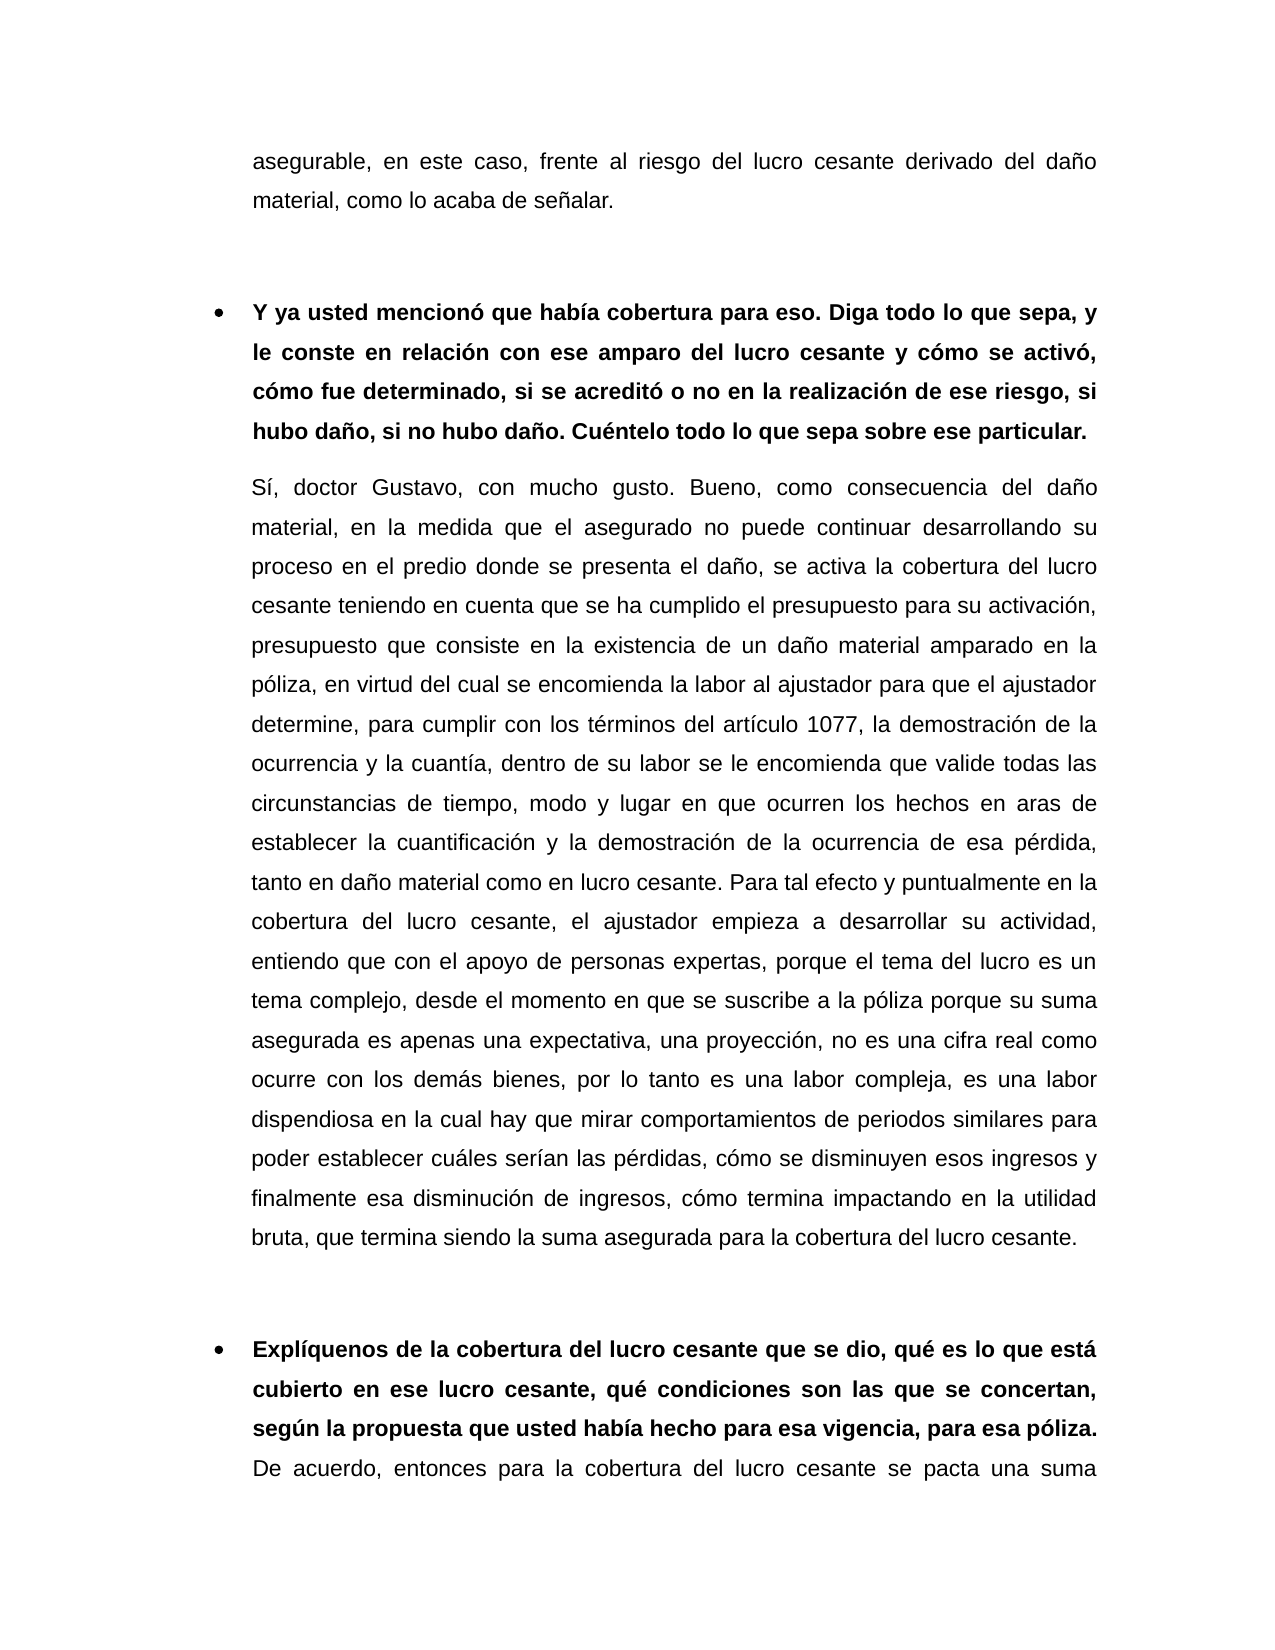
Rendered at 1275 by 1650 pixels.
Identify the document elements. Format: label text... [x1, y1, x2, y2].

list Y ya usted mencionó que había cobertura para eso. Diga todo lo que sepa, y le conste en relación con ese amparo del lucro cesante y cómo se activó, cómo fue determinado, si se acreditó o no en la realización de ese riesgo, si hubo daño, si no hubo daño. Cuéntelo todo lo que sepa sobre ese particular. [215, 299, 1098, 444]
text Sí, doctor Gustavo, con mucho gusto. Bueno, como consecuencia del daño material, en la medida que el asegurado no puede continuar desarrollando su proceso en el predio donde se presenta el daño, se activa la cobertura del lucro cesante teniendo en cuenta que se ha cumplido el presupuesto para su activación, presupuesto que consiste en la existencia de un daño material amparado en la póliza, en virtud del cual se encomienda la labor al ajustador para que el ajustador determine, para cumplir con los términos del artículo 1077, la demostración de la ocurrencia y la cuantía, dentro de su labor se le encomienda que valide todas las circunstancias de tiempo, modo y lugar en que ocurren los hechos en aras de establecer la cuantificación y la demostración de la ocurrencia de esa pérdida, tanto en daño material como en lucro cesante. Para tal efecto y puntualmente en la cobertura del lucro cesante, el ajustador empieza a desarrollar su actividad, entiendo que con el apoyo de personas expertas, porque el tema del lucro es un tema complejo, desde el momento en que se suscribe a la póliza porque su suma asegurada es apenas una expectativa, una proyección, no es una cifra real como ocurre con los demás bienes, por lo tanto es una labor compleja, es una labor dispendiosa en la cual hay que mirar comportamientos de periodos similares para poder establecer cuáles serían las pérdidas, cómo se disminuyen esos ingresos y finalmente esa disminución de ingresos, cómo termina impactando en la utilidad bruta, que termina siendo la suma asegurada para la cobertura del lucro cesante. [251, 474, 1098, 1250]
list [252, 148, 1098, 213]
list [215, 1336, 1098, 1481]
